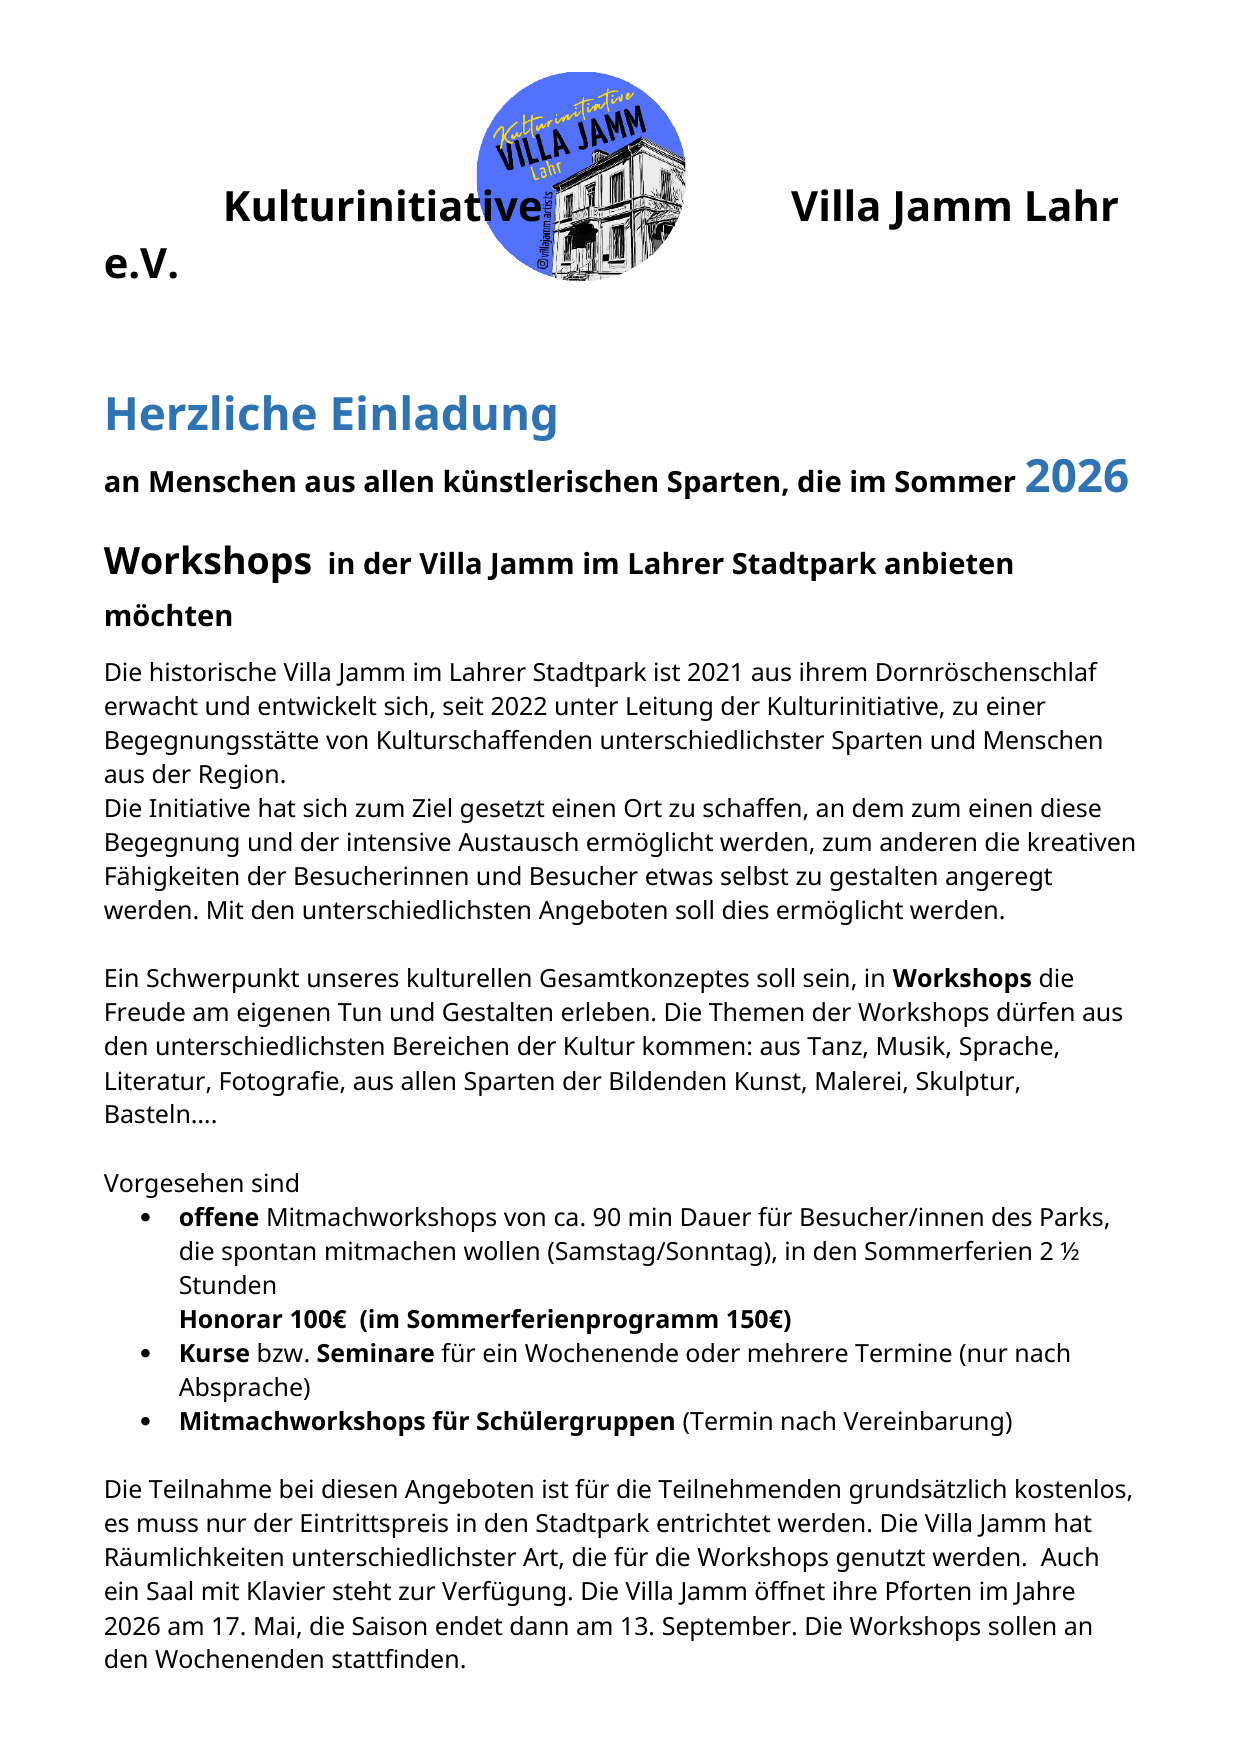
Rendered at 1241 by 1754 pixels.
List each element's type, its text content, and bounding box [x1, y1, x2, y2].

list Kurse bzw. Seminare für ein Wochenende oder mehrere Termine (nur nach Absprache) [141, 1336, 1137, 1404]
text Vorgesehen sind [103, 1165, 1137, 1199]
text Die Initiative hat sich zum Ziel gesetzt einen Ort zu schaffen, an dem zum einen diese Begegnung und der intensive Austausch ermöglicht werden, zum anderen die kreativen Fähigkeiten der Besucherinnen und Besucher etwas selbst zu gestalten angeregt werden. Mit den unterschiedlichsten Angeboten soll dies ermöglicht werden. [103, 791, 1137, 927]
picture [476, 72, 686, 177]
text Ein Schwerpunkt unseres kulturellen Gesamtkonzeptes soll sein, in Workshops die Freude am eigenen Tun und Gestalten erleben. Die Themen der Workshops dürfen aus den unterschiedlichsten Bereichen der Kultur kommen: aus Tanz, Musik, Sprache, Literatur, Fotografie, aus allen Sparten der Bildenden Kunst, Malerei, Skulptur, Basteln…. [103, 961, 1137, 1131]
list offene Mitmachworkshops von ca. 90 min Dauer für Besucher/innen des Parks, [141, 1199, 1137, 1233]
list Mitmachworkshops für Schülergruppen (Termin nach Vereinbarung) [141, 1404, 1137, 1438]
list Honorar 100€ (im Sommerferienprogramm 150€) [178, 1302, 1137, 1336]
text an Menschen aus allen künstlerischen Sparten, die im Sommer 2026 Workshops in der Villa Jamm im Lahrer Stadtpark anbieten möchten [103, 443, 1137, 634]
text Herzliche Einladung [103, 381, 1137, 443]
text Die Teilnahme bei diesen Angeboten ist für die Teilnehmenden grundsätzlich kostenlos, es muss nur der Eintrittspreis in den Stadtpark entrichtet werden. Die Villa Jamm hat Räumlichkeiten unterschiedlichster Art, die für die Workshops genutzt werden. Auch ein Saal mit Klavier steht zur Verfügung. Die Villa Jamm öffnet ihre Pforten im Jahre 2026 am 17. Mai, die Saison endet dann am 13. September. Die Workshops sollen an den Wochenenden stattfinden. [103, 1472, 1137, 1676]
list die spontan mitmachen wollen (Samstag/Sonntag), in den Sommerferien 2 ½ Stunden [178, 1233, 1137, 1302]
text Die historische Villa Jamm im Lahrer Stadtpark ist 2021 aus ihrem Dornröschenschlaf erwacht und entwickelt sich, seit 2022 unter Leitung der Kulturinitiative, zu einer Begegnungsstätte von Kulturschaffenden unterschiedlichster Sparten und Menschen aus der Region. [103, 654, 1137, 791]
text Kulturinitiative Villa Jamm Lahr e.V. [103, 177, 1137, 290]
